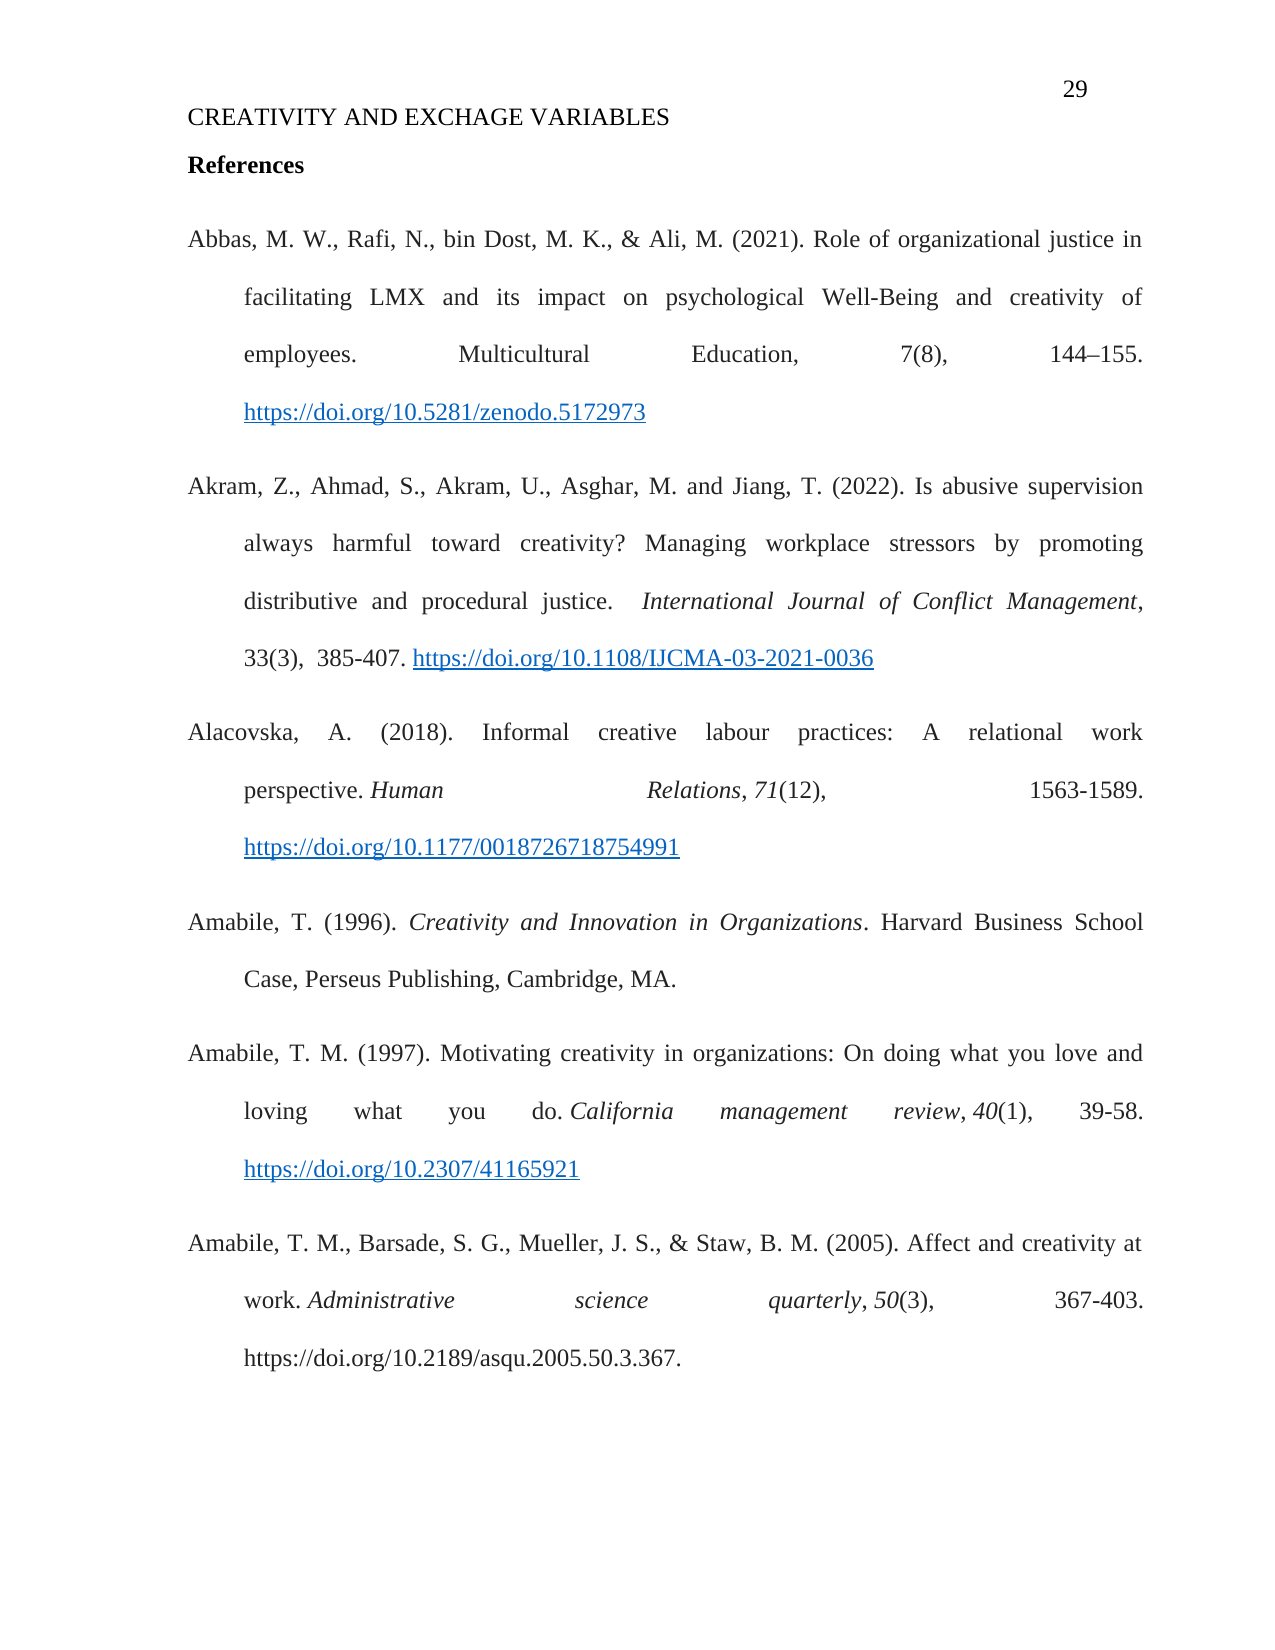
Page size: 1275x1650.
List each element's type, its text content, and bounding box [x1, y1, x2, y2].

text Amabile, T. M., Barsade, S. G., Mueller, J. S., & Staw, B. M. (2005). Affect and creativity at work. Administrative science quarterly, 50(3), 367-403. https://doi.org/10.2189/asqu.2005.50.3.367. [187, 1228, 1144, 1372]
text References [187, 150, 1087, 179]
text Akram, Z., Ahmad, S., Akram, U., Asghar, M. and Jiang, T. (2022). Is abusive supervision always harmful toward creativity? Managing workplace stressors by promoting distributive and procedural justice. International Journal of Conflict Management, 33(3), 385-407. https://doi.org/10.1108/IJCMA-03-2021-0036 [187, 471, 1144, 672]
text Alacovska, A. (2018). Informal creative labour practices: A relational work perspective. Human Relations, 71(12), 1563-1589. ‏https://doi.org/10.1177/0018726718754991 [187, 717, 1144, 861]
text Abbas, M. W., Rafi, N., bin Dost, M. K., & Ali, M. (2021). Role of organizational justice in facilitating LMX and its impact on psychological Well-Being and creativity of employees. Multicultural Education, 7(8), 144–155. https://doi.org/10.5281/zenodo.5172973 [187, 224, 1144, 425]
text Amabile, T. M. (1997). Motivating creativity in organizations: On doing what you love and loving what you do. California management review, 40(1), 39-58.‏ https://doi.org/10.2307/41165921 [187, 1038, 1144, 1182]
text Amabile, T. (1996). Creativity and Innovation in Organizations. Harvard Business School Case, Perseus Publishing, Cambridge, MA. [187, 907, 1144, 993]
